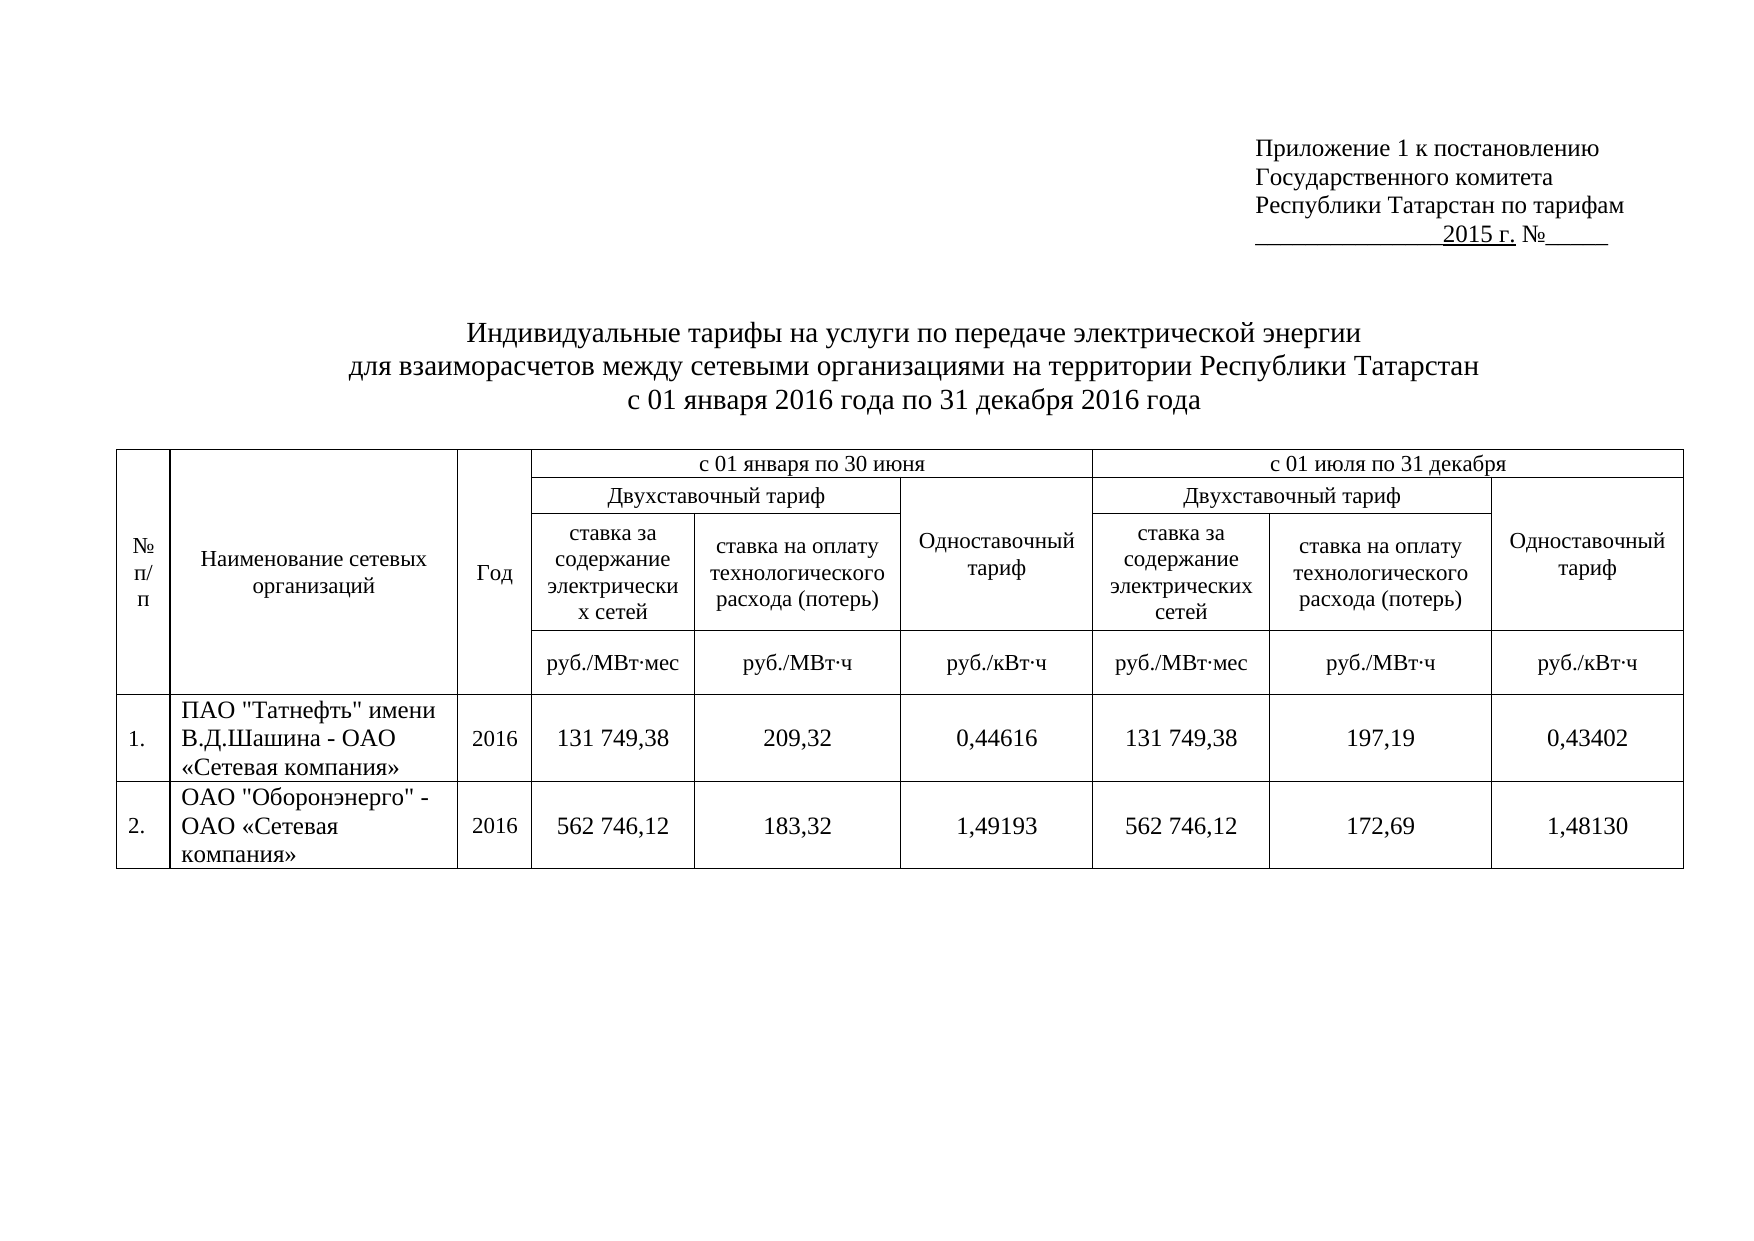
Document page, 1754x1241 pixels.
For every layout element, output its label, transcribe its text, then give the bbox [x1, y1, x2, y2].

text _______________2015 г. №_____ [1255, 219, 1636, 248]
table_cell 131 749,38 [1093, 695, 1269, 781]
table_header с 01 июля по 31 декабря [1093, 450, 1683, 477]
table_cell ОАО "Оборонэнерго" - ОАО «Сетевая компания» [171, 782, 457, 868]
text Индивидуальные тарифы на услуги по передаче электрической энергии [118, 315, 1636, 348]
table_cell 183,32 [695, 782, 900, 868]
table_cell 2016 [458, 782, 531, 868]
text для взаиморасчетов между сетевыми организациями на территории Республики Татарстан [118, 348, 1636, 382]
table_cell Одноставочный тариф [1492, 478, 1683, 629]
table_cell ставка за содержание электрических сетей [1093, 514, 1269, 629]
table_cell руб./МВт∙мес [532, 631, 694, 694]
table_cell руб./МВт∙ч [695, 631, 900, 694]
table_cell Двухставочный тариф [1093, 478, 1491, 513]
table_cell 562 746,12 [532, 782, 694, 868]
table_cell ставка за содержание электрических сетей [532, 514, 694, 629]
table_cell 1,48130 [1492, 782, 1683, 868]
table_cell Одноставочный тариф [901, 478, 1092, 629]
table_cell 562 746,12 [1093, 782, 1269, 868]
table_cell 209,32 [695, 695, 900, 781]
table_cell ставка на оплату технологического расхода (потерь) [695, 514, 900, 629]
text Республики Татарстан по тарифам [1255, 190, 1636, 219]
table_cell 2. [117, 782, 169, 868]
table_header Наименование сетевых организаций [171, 450, 457, 694]
text Государственного комитета [1255, 162, 1636, 190]
table_cell 1. [117, 695, 169, 781]
text Приложение 1 к постановлению [1255, 133, 1636, 162]
table_cell ставка на оплату технологического расхода (потерь) [1270, 514, 1491, 629]
table_cell руб./МВт∙ч [1270, 631, 1491, 694]
text с 01 января 2016 года по 31 декабря 2016 года [118, 382, 1636, 416]
table_header Год [458, 450, 531, 694]
table_cell 2016 [458, 695, 531, 781]
table_header № п/п [117, 450, 169, 694]
table_cell 0,44616 [901, 695, 1092, 781]
table_cell 1,49193 [901, 782, 1092, 868]
table_cell руб./кВт∙ч [1492, 631, 1683, 694]
table_header с 01 января по 30 июня [532, 450, 1092, 477]
table_cell 131 749,38 [532, 695, 694, 781]
table_cell Двухставочный тариф [532, 478, 900, 513]
table_cell 197,19 [1270, 695, 1491, 781]
table_cell 0,43402 [1492, 695, 1683, 781]
table_cell руб./кВт∙ч [901, 631, 1092, 694]
table_cell руб./МВт∙мес [1093, 631, 1269, 694]
table_cell 172,69 [1270, 782, 1491, 868]
table_cell ПАО "Татнефть" имени В.Д.Шашина - ОАО «Сетевая компания» [171, 695, 457, 781]
